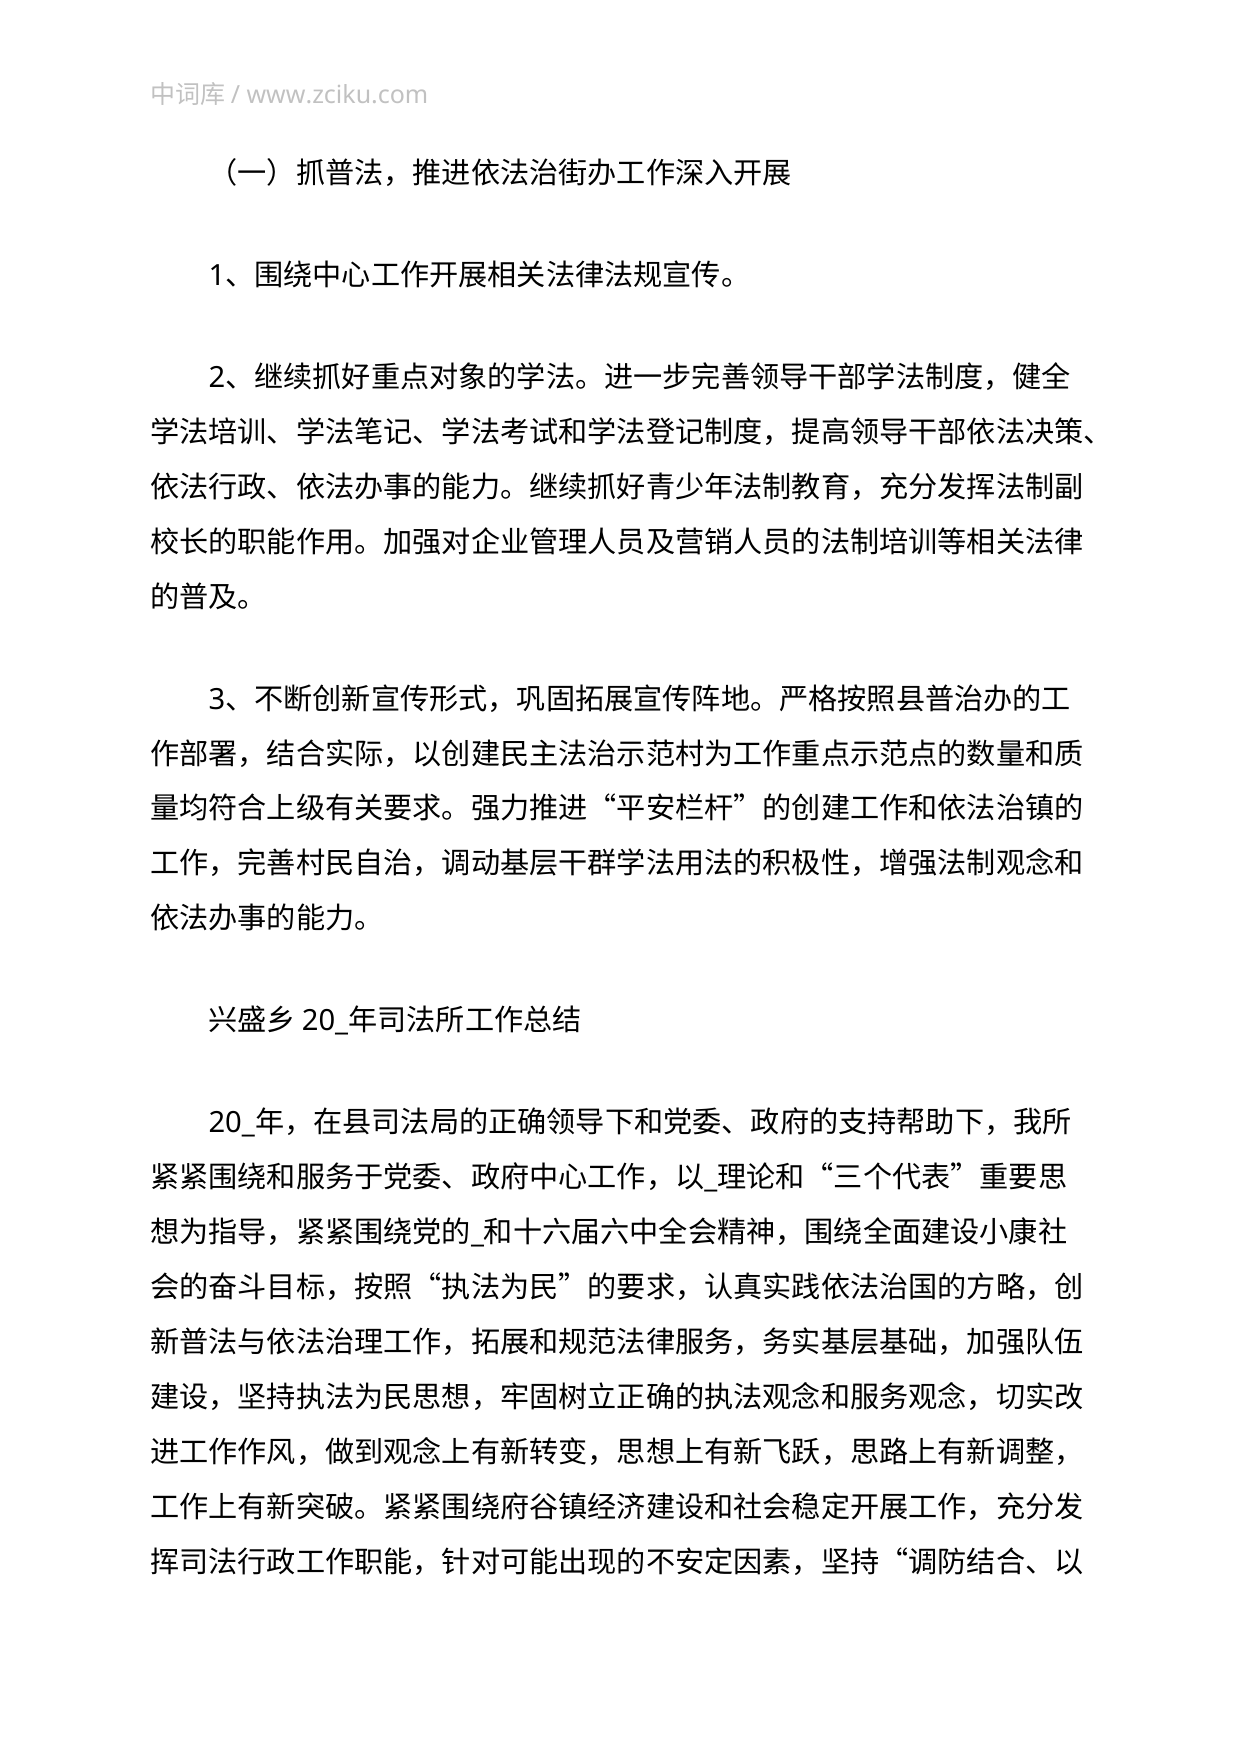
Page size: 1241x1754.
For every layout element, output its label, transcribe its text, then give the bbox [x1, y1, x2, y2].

text （一）抓普法，推进依法治街办工作深入开展 [150, 150, 1090, 192]
text 2、继续抓好重点对象的学法。进一步完善领导干部学法制度，健全学法培训、学法笔记、学法考试和学法登记制度，提高领导干部依法决策、依法行政、依法办事的能力。继续抓好青少年法制教育，充分发挥法制副校长的职能作用。加强对企业管理人员及营销人员的法制培训等相关法律的普及。 [150, 354, 1090, 616]
text 3、不断创新宣传形式，巩固拓展宣传阵地。严格按照县普治办的工作部署，结合实际，以创建民主法治示范村为工作重点示范点的数量和质量均符合上级有关要求。强力推进“平安栏杆”的创建工作和依法治镇的工作，完善村民自治，调动基层干群学法用法的积极性，增强法制观念和依法办事的能力。 [150, 675, 1090, 937]
text 兴盛乡20_年司法所工作总结 [150, 997, 1090, 1039]
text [150, 1099, 1090, 1580]
text 1、围绕中心工作开展相关法律法规宣传。 [150, 252, 1090, 294]
